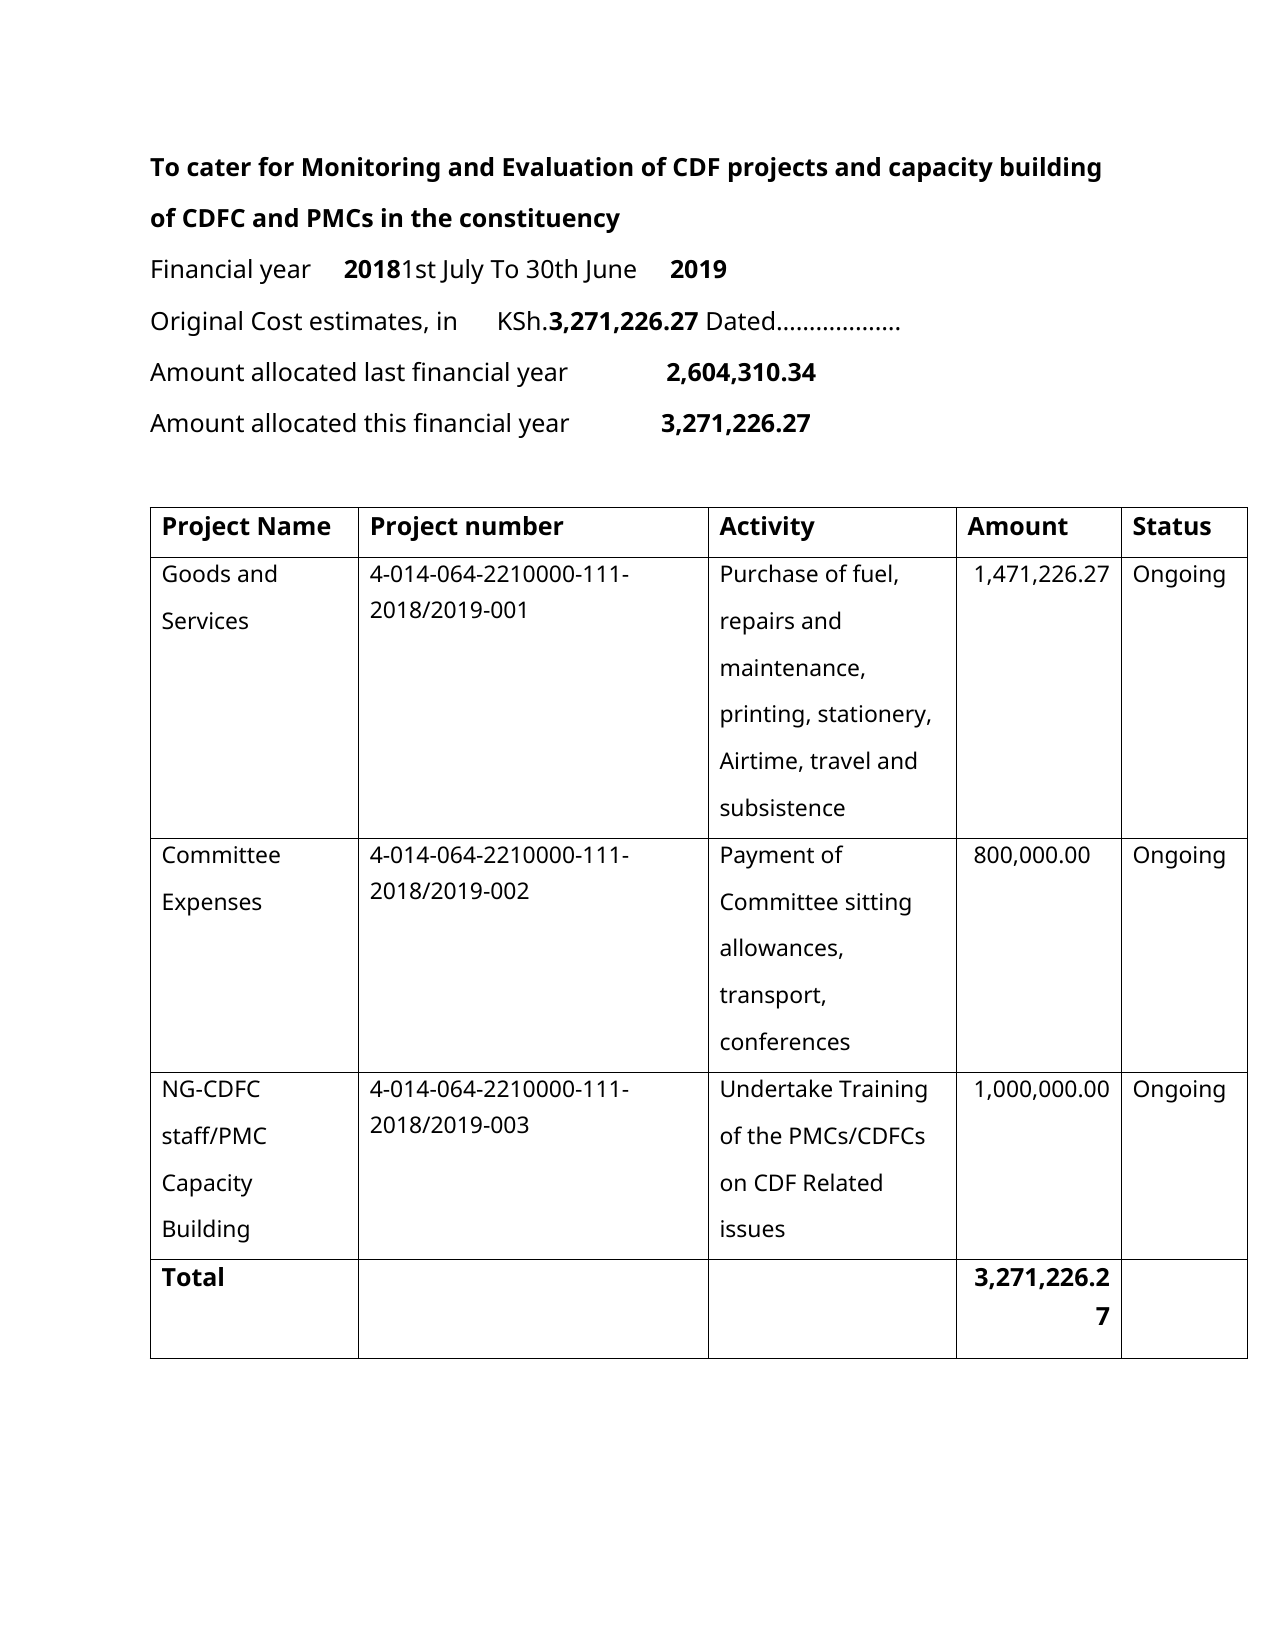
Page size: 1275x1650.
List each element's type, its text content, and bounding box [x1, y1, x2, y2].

text Original Cost estimates, in KSh.3,271,226.27 Dated………………. [150, 303, 1125, 337]
table_cell Payment of Committee sitting allowances, transport, conferences [709, 839, 956, 1072]
text Financial year 20181st July To 30th June 2019 [150, 252, 1125, 286]
table_cell Goods and Services [151, 558, 358, 838]
table_header Activity [709, 508, 956, 557]
table_header Project number [359, 508, 708, 557]
text To cater for Monitoring and Evaluation of CDF projects and capacity building of CDFC and PMCs in the constituency [150, 150, 1125, 235]
table_cell 800,000.00 [957, 839, 1121, 1072]
table_cell Purchase of fuel, repairs and maintenance, printing, stationery, Airtime, travel and subsistence [709, 558, 956, 838]
table_cell Total [151, 1260, 358, 1358]
table_cell 4-014-064-2210000-111-2018/2019-002 [359, 839, 708, 1072]
table_cell [709, 1260, 956, 1358]
table_cell Ongoing [1122, 1073, 1247, 1259]
table_cell 4-014-064-2210000-111-2018/2019-003 [359, 1073, 708, 1259]
table_cell Ongoing [1122, 839, 1247, 1072]
table_cell 1,471,226.27 [957, 558, 1121, 838]
text Amount allocated last financial year 2,604,310.34 [150, 354, 1125, 388]
text Amount allocated this financial year 3,271,226.27 [150, 405, 1125, 439]
table_cell Ongoing [1122, 558, 1247, 838]
table_header Amount [957, 508, 1121, 557]
table_header Project Name [151, 508, 358, 557]
table_cell Committee Expenses [151, 839, 358, 1072]
table_cell 3,271,226.27 [957, 1260, 1121, 1358]
table_cell [1122, 1260, 1247, 1358]
table_cell 1,000,000.00 [957, 1073, 1121, 1259]
table_cell NG-CDFC staff/PMC Capacity Building [151, 1073, 358, 1259]
table_header Status [1122, 508, 1247, 557]
table_cell Undertake Training of the PMCs/CDFCs on CDF Related issues [709, 1073, 956, 1259]
table_cell 4-014-064-2210000-111-2018/2019-001 [359, 558, 708, 838]
table_cell [359, 1260, 708, 1358]
